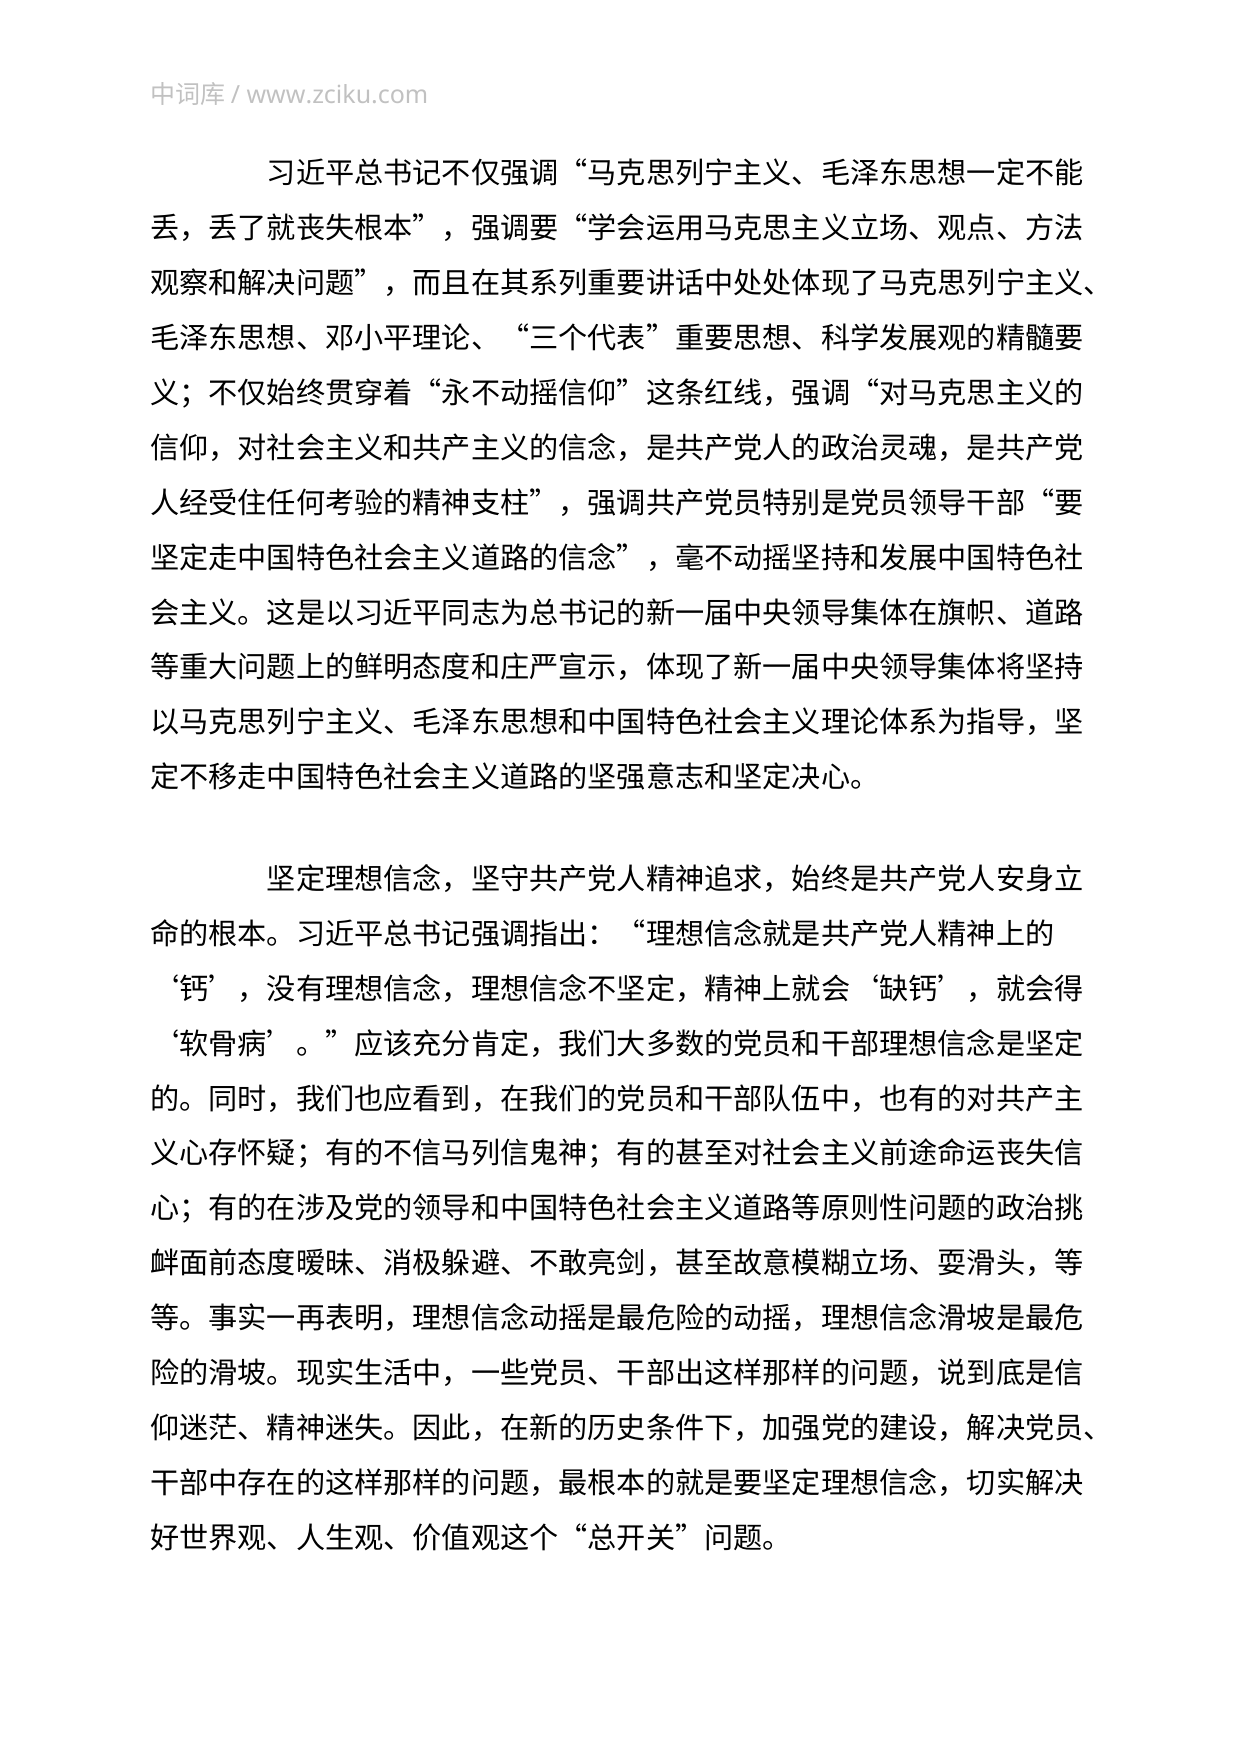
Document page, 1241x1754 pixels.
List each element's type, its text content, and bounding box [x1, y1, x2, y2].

text 习近平总书记不仅强调“马克思列宁主义、毛泽东思想一定不能丢，丢了就丧失根本”，强调要“学会运用马克思主义立场、观点、方法观察和解决问题”，而且在其系列重要讲话中处处体现了马克思列宁主义、毛泽东思想、邓小平理论、“三个代表”重要思想、科学发展观的精髓要义；不仅始终贯穿着“永不动摇信仰”这条红线，强调“对马克思主义的信仰，对社会主义和共产主义的信念，是共产党人的政治灵魂，是共产党人经受住任何考验的精神支柱”，强调共产党员特别是党员领导干部“要坚定走中国特色社会主义道路的信念”，毫不动摇坚持和发展中国特色社会主义。这是以习近平同志为总书记的新一届中央领导集体在旗帜、道路等重大问题上的鲜明态度和庄严宣示，体现了新一届中央领导集体将坚持以马克思列宁主义、毛泽东思想和中国特色社会主义理论体系为指导，坚定不移走中国特色社会主义道路的坚强意志和坚定决心。 [150, 150, 1090, 796]
text 坚定理想信念，坚守共产党人精神追求，始终是共产党人安身立命的根本。习近平总书记强调指出：“理想信念就是共产党人精神上的‘钙’，没有理想信念，理想信念不坚定，精神上就会‘缺钙’，就会得‘软骨病’。”应该充分肯定，我们大多数的党员和干部理想信念是坚定的。同时，我们也应看到，在我们的党员和干部队伍中，也有的对共产主义心存怀疑；有的不信马列信鬼神；有的甚至对社会主义前途命运丧失信心；有的在涉及党的领导和中国特色社会主义道路等原则性问题的政治挑衅面前态度暧昧、消极躲避、不敢亮剑，甚至故意模糊立场、耍滑头，等等。事实一再表明，理想信念动摇是最危险的动摇，理想信念滑坡是最危险的滑坡。现实生活中，一些党员、干部出这样那样的问题，说到底是信仰迷茫、精神迷失。因此，在新的历史条件下，加强党的建设，解决党员、干部中存在的这样那样的问题，最根本的就是要坚定理想信念，切实解决好世界观、人生观、价值观这个“总开关”问题。 [150, 856, 1090, 1557]
